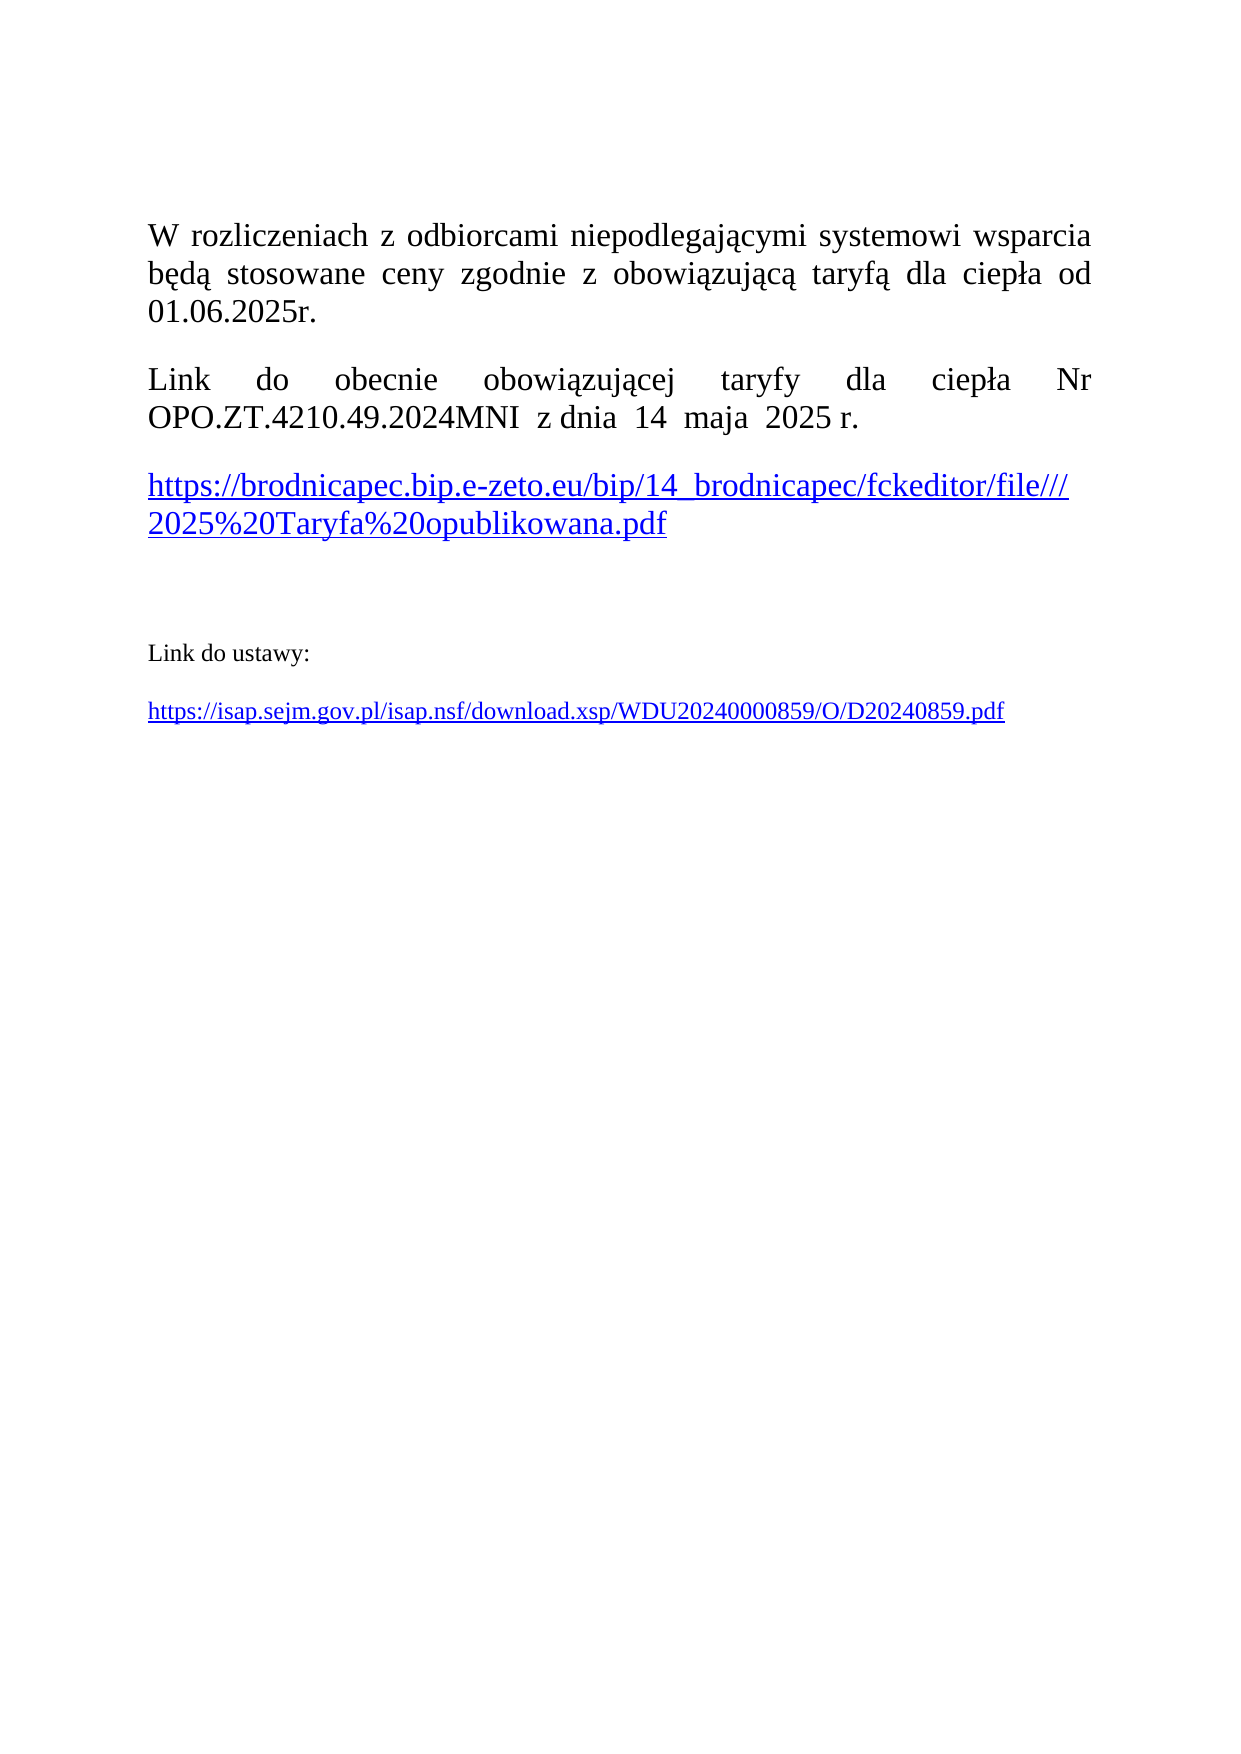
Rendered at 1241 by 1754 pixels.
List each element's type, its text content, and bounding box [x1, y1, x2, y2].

text Link do ustawy: [148, 638, 1093, 667]
text https://brodnicapec.bip.e-zeto.eu/bip/14_brodnicapec/fckeditor/file///2025%20Taryfa%20opublikowana.pdf [148, 465, 1093, 542]
text W rozliczeniach z odbiorcami niepodlegającymi systemowi wsparcia będą stosowane ceny zgodnie z obowiązującą taryfą dla ciepła od 01.06.2025r. [148, 215, 1093, 330]
text https://isap.sejm.gov.pl/isap.nsf/download.xsp/WDU20240000859/O/D20240859.pdf [148, 696, 1093, 725]
text Link do obecnie obowiązującej taryfy dla ciepła Nr OPO.ZT.4210.49.2024MNI z dnia 14 maja 2025 r. [148, 359, 1093, 436]
